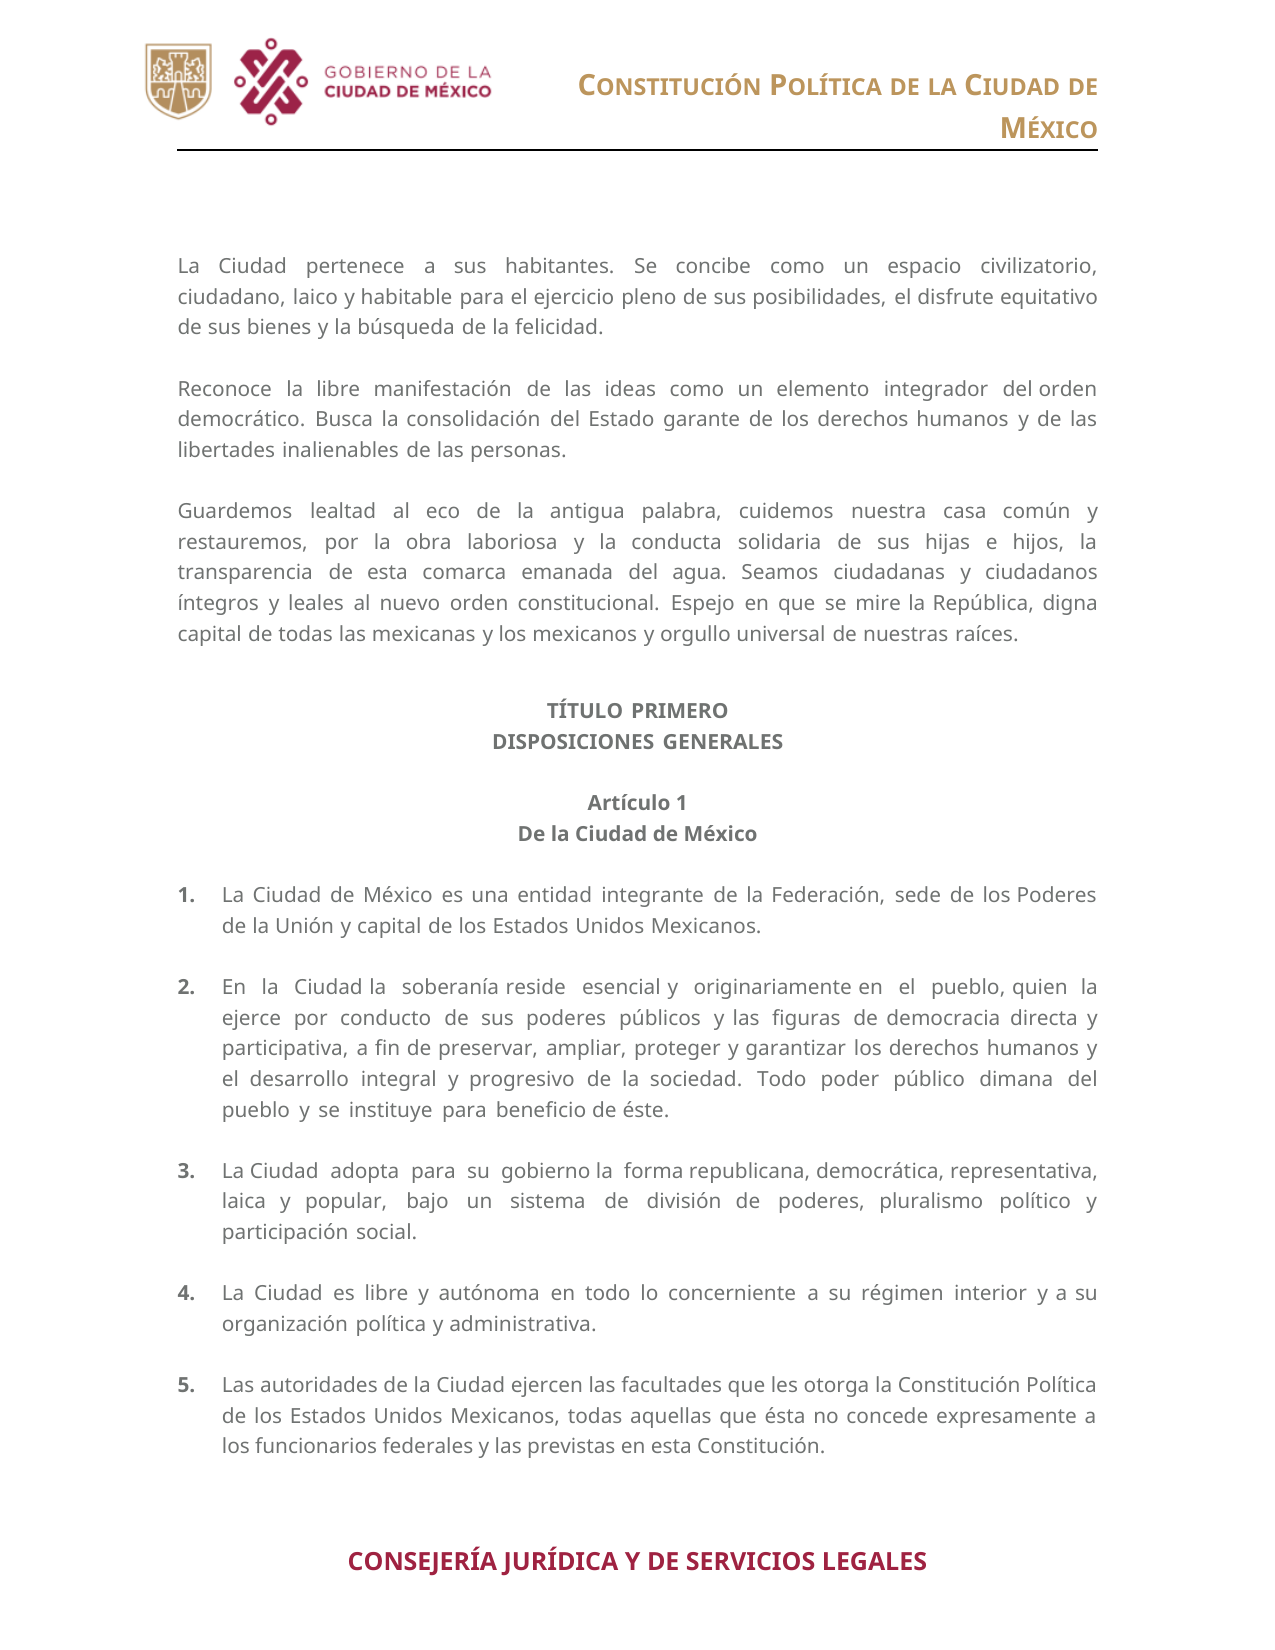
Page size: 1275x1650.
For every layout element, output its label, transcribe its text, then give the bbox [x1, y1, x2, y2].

text TÍTULO PRIMERO [177, 697, 1098, 725]
text Guardemos lealtad al eco de la antigua palabra, cuidemos nuestra casa común y restauremos, por la obra laboriosa y la conducta solidaria de sus hijas e hijos, la transparencia de esta comarca emanada del agua. Seamos ciudadanas y ciudadanos íntegros y leales al nuevo orden constitucional. Espejo en que se mire la República, digna capital de todas las mexicanas y los mexicanos y orgullo universal de nuestras raíces. [177, 496, 1098, 647]
text 3. La Ciudad adopta para su gobierno la forma republicana, democrática, representativa, laica y popular, bajo un sistema de división de poderes, pluralismo político y participación social. [177, 1156, 1098, 1246]
text Artículo 1 [177, 788, 1098, 817]
picture [132, 29, 503, 136]
text 2. En la Ciudad la soberanía reside esencial y originariamente en el pueblo, quien la ejerce por conducto de sus poderes públicos y las figuras de democracia directa y participativa, a fin de preservar, ampliar, proteger y garantizar los derechos humanos y el desarrollo integral y progresivo de la sociedad. Todo poder público dimana del pueblo y se instituye para beneficio de éste. [177, 972, 1098, 1123]
text 4. La Ciudad es libre y autónoma en todo lo concerniente a su régimen interior y a su organización política y administrativa. [177, 1278, 1098, 1337]
text 1. La Ciudad de México es una entidad integrante de la Federación, sede de los Poderes de la Unión y capital de los Estados Unidos Mexicanos. [177, 880, 1098, 939]
text Reconoce la libre manifestación de las ideas como un elemento integrador del orden democrático. Busca la consolidación del Estado garante de los derechos humanos y de las libertades inalienables de las personas. [177, 374, 1098, 463]
text De la Ciudad de México [177, 819, 1098, 847]
text 5. Las autoridades de la Ciudad ejercen las facultades que les otorga la Constitución Política de los Estados Unidos Mexicanos, todas aquellas que ésta no concede expresamente a los funcionarios federales y las previstas en esta Constitución. [177, 1370, 1098, 1460]
text DISPOSICIONES GENERALES [177, 727, 1098, 756]
text La Ciudad pertenece a sus habitantes. Se concibe como un espacio civilizatorio, ciudadano, laico y habitable para el ejercicio pleno de sus posibilidades, el disfrute equitativo de sus bienes y la búsqueda de la felicidad. [177, 251, 1098, 341]
